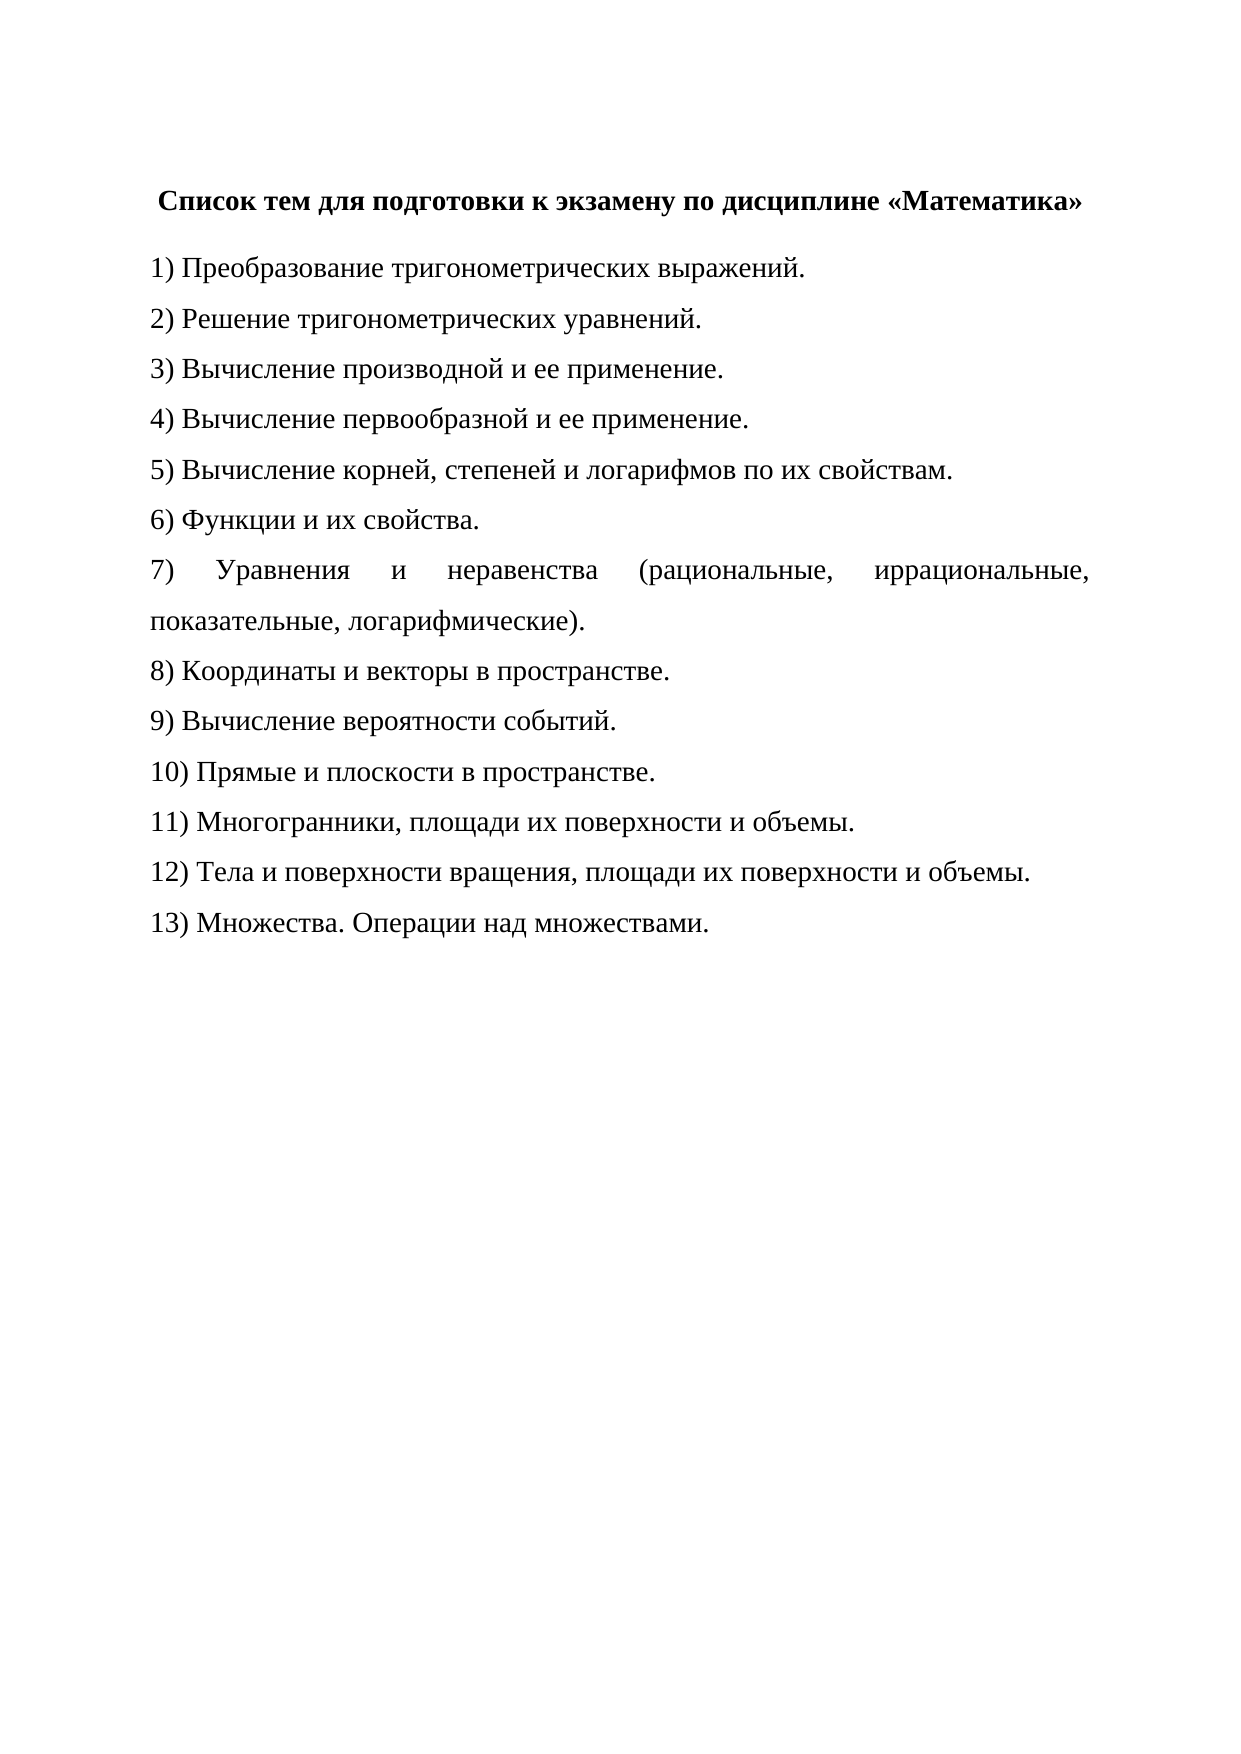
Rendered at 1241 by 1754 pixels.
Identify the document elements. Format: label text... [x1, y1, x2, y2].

text 3) Вычисление производной и ее применение. [150, 351, 1090, 385]
text 12) Тела и поверхности вращения, площади их поверхности и объемы. [150, 854, 1090, 888]
text 6) Функции и их свойства. [150, 502, 1090, 536]
text 9) Вычисление вероятности событий. [150, 703, 1090, 737]
text 10) Прямые и плоскости в пространстве. [150, 754, 1090, 787]
text 8) Координаты и векторы в пространстве. [150, 653, 1090, 687]
text 11) Многогранники, площади их поверхности и объемы. [150, 804, 1090, 838]
text 1) Преобразование тригонометрических выражений. [150, 251, 1090, 284]
text 2) Решение тригонометрических уравнений. [150, 301, 1090, 334]
text 5) Вычисление корней, степеней и логарифмов по их свойствам. [150, 452, 1090, 485]
text Список тем для подготовки к экзамену по дисциплине «Математика» [150, 183, 1090, 217]
text 4) Вычисление первообразной и ее применение. [150, 402, 1090, 435]
text 7) Уравнения и неравенства (рациональные, иррациональные, показательные, логарифмические). [150, 552, 1090, 636]
text 13) Множества. Операции над множествами. [150, 905, 1090, 938]
